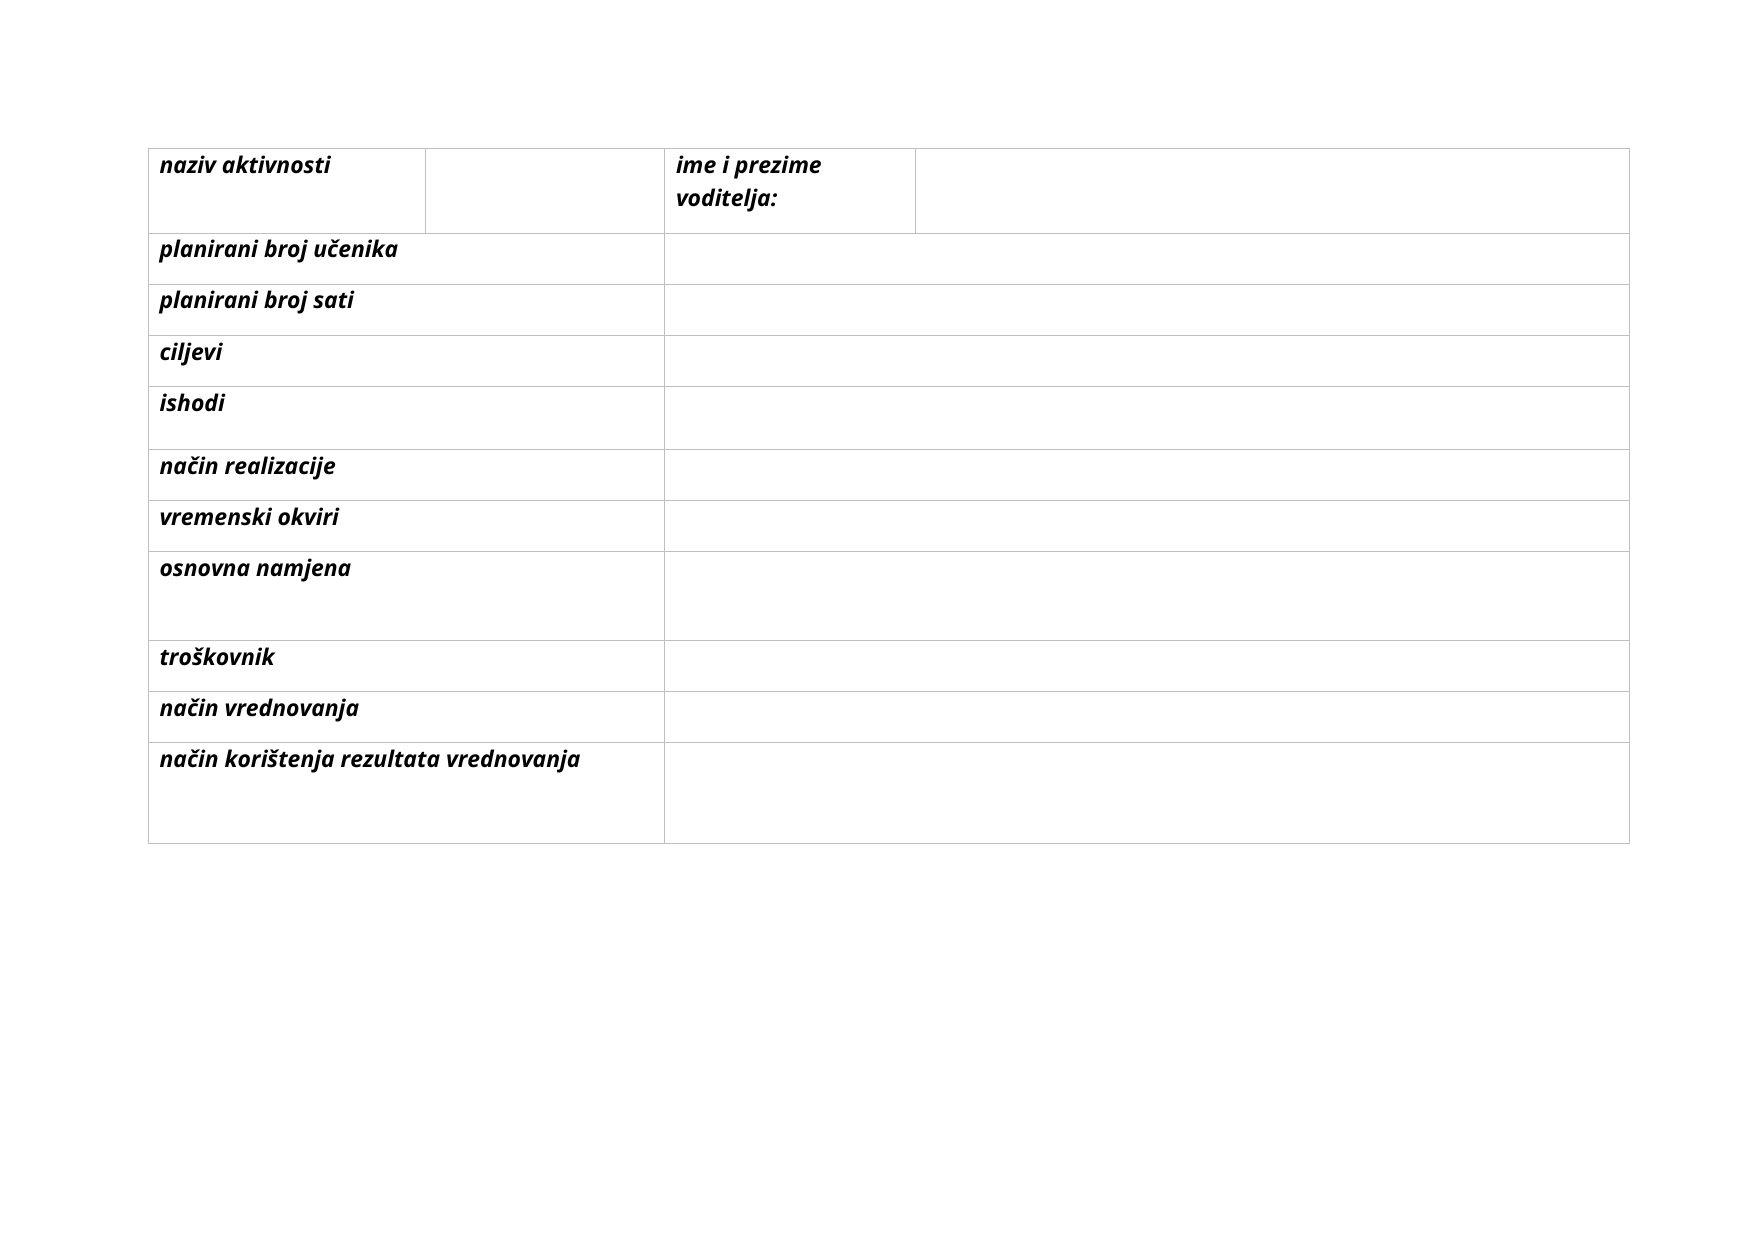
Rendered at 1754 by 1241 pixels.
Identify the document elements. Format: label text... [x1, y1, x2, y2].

table_cell planirani broj učenika [149, 234, 664, 283]
table_header naziv aktivnosti [149, 149, 425, 232]
table_header [916, 149, 1629, 232]
table_header [426, 149, 664, 232]
table_cell troškovnik [149, 641, 664, 691]
table_cell [665, 285, 1629, 334]
table_cell [665, 450, 1629, 500]
table_cell ishodi [149, 387, 664, 449]
table_cell planirani broj sati [149, 285, 664, 334]
table_cell [665, 641, 1629, 691]
table_cell [665, 552, 1629, 639]
table_cell [665, 501, 1629, 551]
table_cell [665, 336, 1629, 386]
table_cell vremenski okviri [149, 501, 664, 551]
table_cell način korištenja rezultata vrednovanja [149, 743, 664, 843]
table_cell ciljevi [149, 336, 664, 386]
table_cell [665, 743, 1629, 843]
table_cell način vrednovanja [149, 692, 664, 742]
table_cell osnovna namjena [149, 552, 664, 639]
table_cell [665, 692, 1629, 742]
table_cell [665, 387, 1629, 449]
table_header ime i prezime voditelja: [665, 149, 915, 232]
table_cell [665, 234, 1629, 283]
table_cell način realizacije [149, 450, 664, 500]
